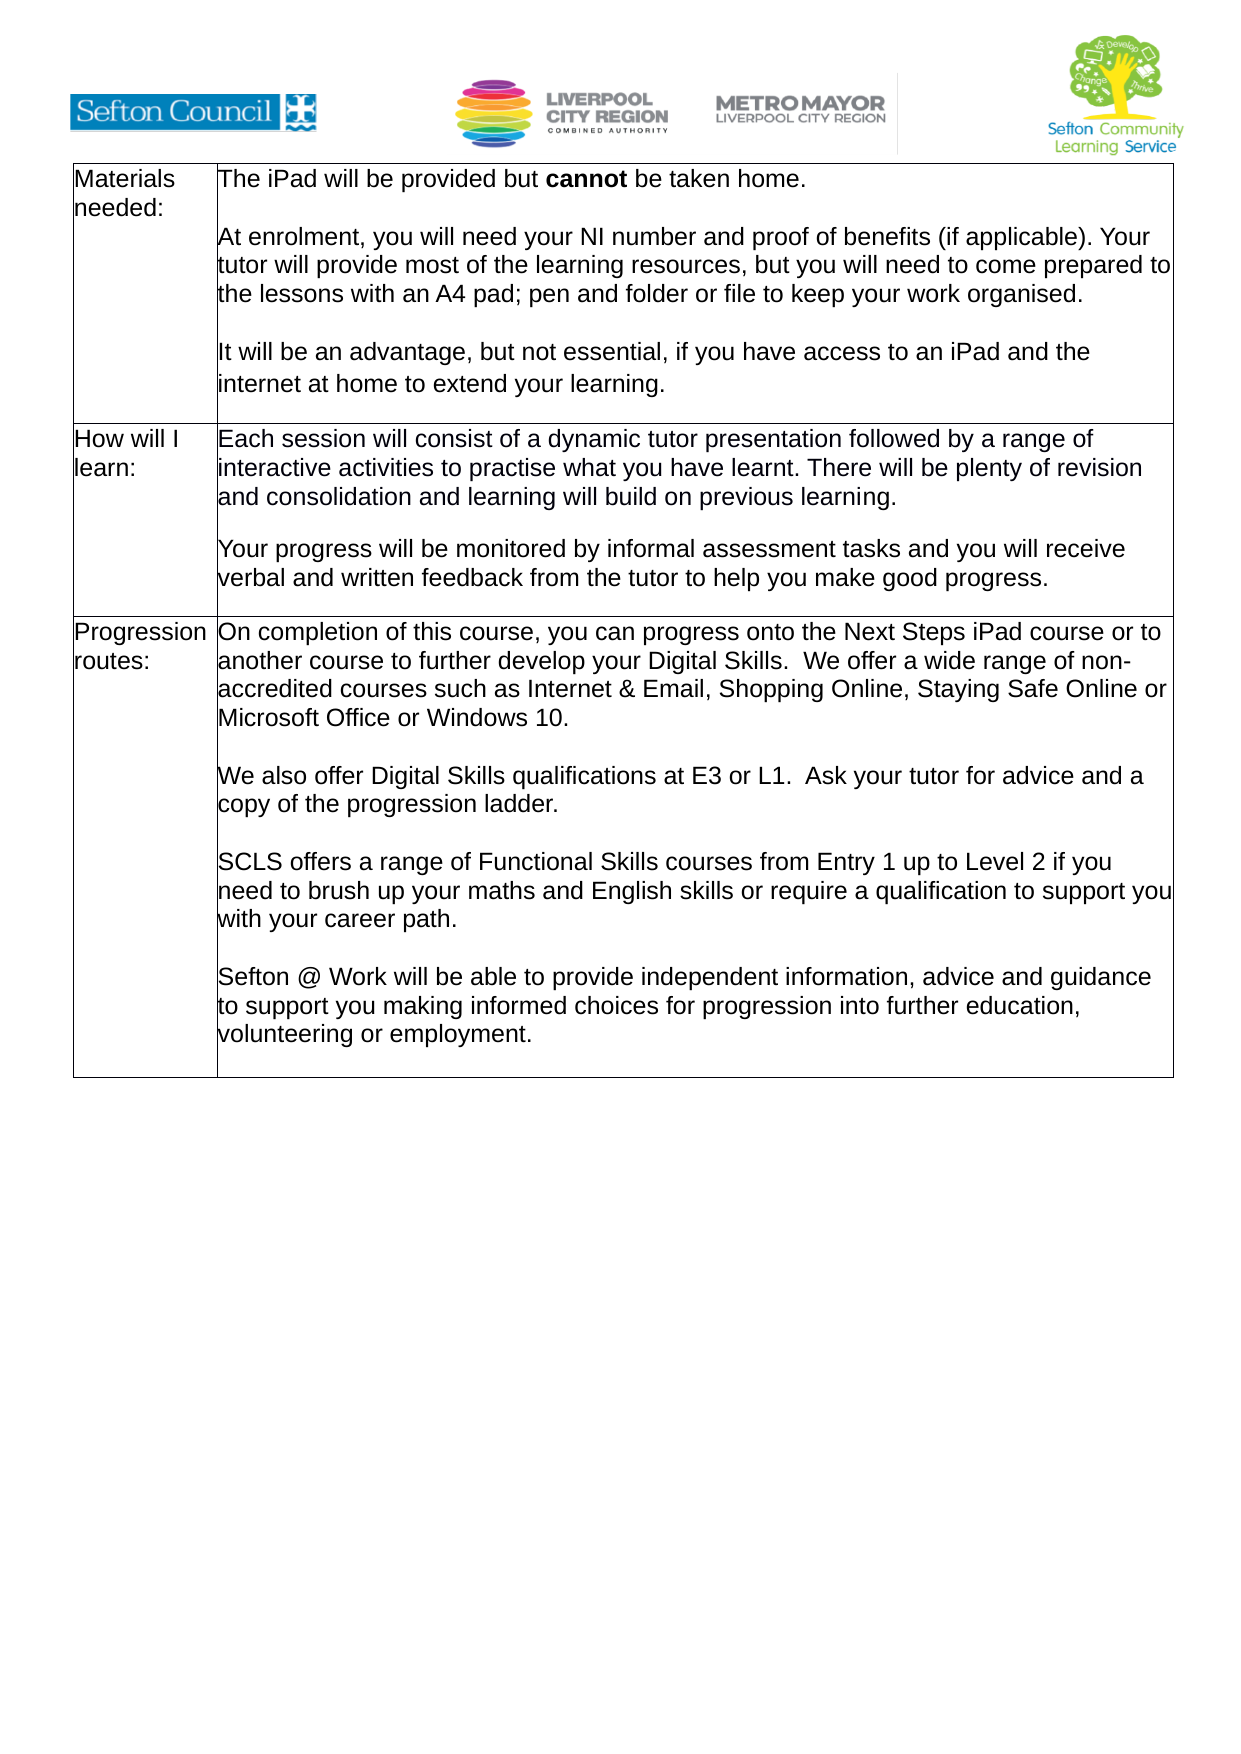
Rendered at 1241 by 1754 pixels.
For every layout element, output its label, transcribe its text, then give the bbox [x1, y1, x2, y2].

table_cell Materials needed: [74, 164, 217, 423]
picture [69, 27, 1188, 158]
table_cell Progression routes: [74, 617, 217, 1077]
table_cell On completion of this course, you can progress onto the Next Steps iPad course or to another course to further develop your Digital Skills. We offer a wide range of non-accredited courses such as Internet & Email, Shopping Online, Staying Safe Online or Microsoft Office or Windows 10. We also offer Digital Skills qualifications at E3 or L1. Ask your tutor for advice and a copy of the progression ladder. SCLS offers a range of Functional Skills courses from Entry 1 up to Level 2 if you need to brush up your maths and English skills or require a qualification to support you with your career path. Sefton @ Work will be able to provide independent information, advice and guidance to support you making informed choices for progression into further education, volunteering or employment. [218, 617, 1173, 1077]
table_cell The iPad will be provided but cannot be taken home. At enrolment, you will need your NI number and proof of benefits (if applicable). Your tutor will provide most of the learning resources, but you will need to come prepared to the lessons with an A4 pad; pen and folder or file to keep your work organised. It will be an advantage, but not essential, if you have access to an iPad and the internet at home to extend your learning. [218, 164, 1173, 423]
table_cell Each session will consist of a dynamic tutor presentation followed by a range of interactive activities to practise what you have learnt. There will be plenty of revision and consolidation and learning will build on previous learning. Your progress will be monitored by informal assessment tasks and you will receive verbal and written feedback from the tutor to help you make good progress. [218, 424, 1173, 616]
table_cell How will I learn: [74, 424, 217, 616]
